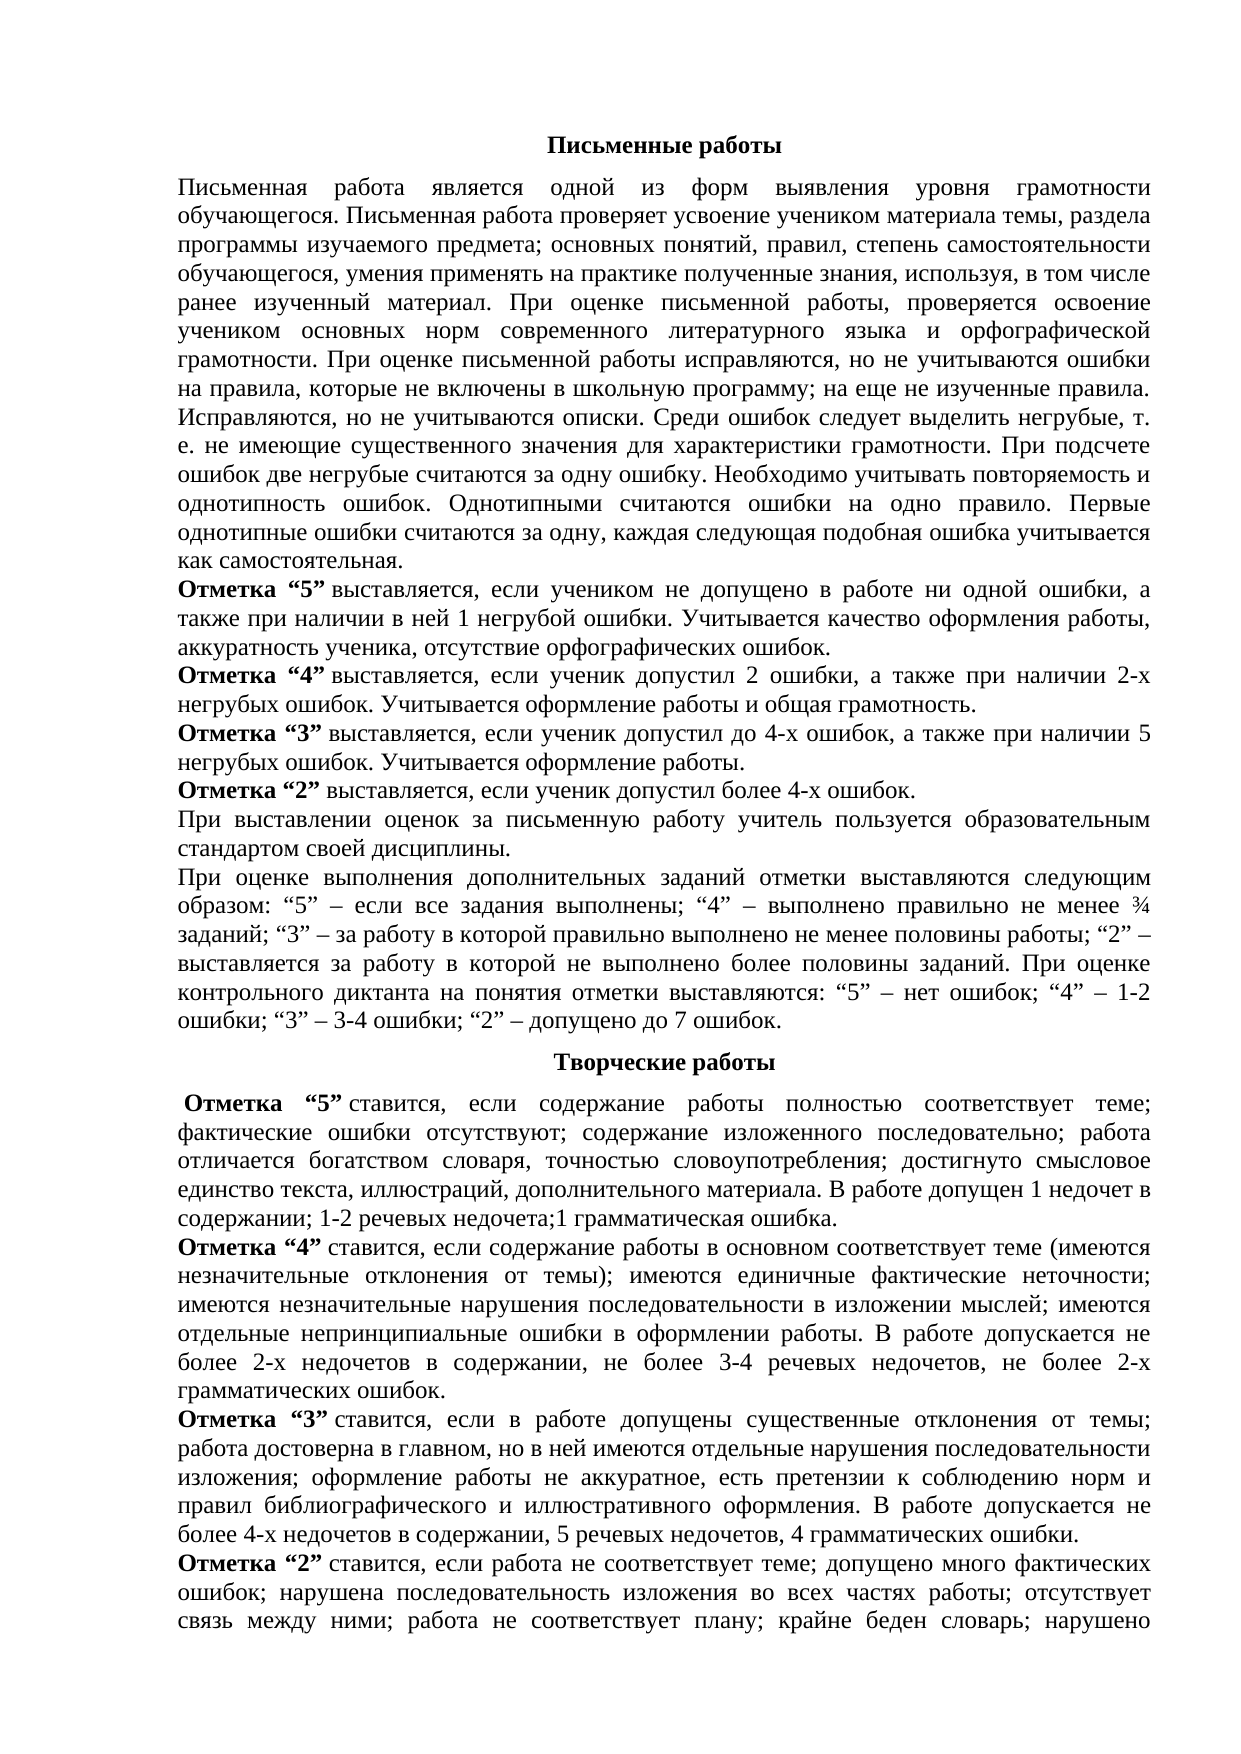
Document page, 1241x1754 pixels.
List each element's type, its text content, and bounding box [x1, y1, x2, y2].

text Отметка “3” ставится, если в работе допущены существенные отклонения от темы; работа достоверна в главном, но в ней имеются отдельные нарушения последовательности изложения; оформление работы не аккуратное, есть претензии к соблюдению норм и правил библиографического и иллюстративного оформления. В работе допускается не более 4-х недочетов в содержании, 5 речевых недочетов, 4 грамматических ошибки. [177, 1404, 1152, 1548]
text Отметка “4” ставится, если содержание работы в основном соответствует теме (имеются незначительные отклонения от темы); имеются единичные фактические неточности; имеются незначительные нарушения последовательности в изложении мыслей; имеются отдельные непринципиальные ошибки в оформлении работы. В работе допускается не более 2-х недочетов в содержании, не более 3-4 речевых недочетов, не более 2-х грамматических ошибок. [177, 1232, 1152, 1404]
text При оценке выполнения дополнительных заданий отметки выставляются следующим образом: “5” – если все задания выполнены; “4” – выполнено правильно не менее ¾ заданий; “3” – за работу в которой правильно выполнено не менее половины работы; “2” – выставляется за работу в которой не выполнено более половины заданий. При оценке контрольного диктанта на понятия отметки выставляются: “5” – нет ошибок; “4” – 1-2 ошибки; “3” – 3-4 ошибки; “2” – допущено до 7 ошибок. [177, 862, 1152, 1034]
text Отметка “5” ставится, если содержание работы полностью соответствует теме; фактические ошибки отсутствуют; содержание изложенного последовательно; работа отличается богатством словаря, точностью словоупотребления; достигнуто смысловое единство текста, иллюстраций, дополнительного материала. В работе допущен 1 недочет в содержании; 1-2 речевых недочета;1 грамматическая ошибка. [177, 1088, 1152, 1232]
text Отметка “4” выставляется, если ученик допустил 2 ошибки, а также при наличии 2-х негрубых ошибок. Учитывается оформление работы и общая грамотность. [177, 661, 1152, 718]
text Письменные работы [177, 131, 1152, 159]
text При выставлении оценок за письменную работу учитель пользуется образовательным стандартом своей дисциплины. [177, 804, 1152, 862]
text Отметка “3” выставляется, если ученик допустил до 4-х ошибок, а также при наличии 5 негрубых ошибок. Учитывается оформление работы. [177, 718, 1152, 776]
text Отметка “2” выставляется, если ученик допустил более 4-х ошибок. [177, 776, 1152, 804]
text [177, 1548, 1152, 1634]
text Творческие работы [177, 1047, 1152, 1076]
text Отметка “5” выставляется, если учеником не допущено в работе ни одной ошибки, а также при наличии в ней 1 негрубой ошибки. Учитывается качество оформления работы, аккуратность ученика, отсутствие орфографических ошибок. [177, 574, 1152, 661]
text Письменная работа является одной из форм выявления уровня грамотности обучающегося. Письменная работа проверяет усвоение учеником материала темы, раздела программы изучаемого предмета; основных понятий, правил, степень самостоятельности обучающегося, умения применять на практике полученные знания, используя, в том числе ранее изученный материал. При оценке письменной работы, проверяется освоение учеником основных норм современного литературного языка и орфографической грамотности. При оценке письменной работы исправляются, но не учитываются ошибки на правила, которые не включены в школьную программу; на еще не изученные правила. Исправляются, но не учитываются описки. Среди ошибок следует выделить негрубые, т. е. не имеющие существенного значения для характеристики грамотности. При подсчете ошибок две негрубые считаются за одну ошибку. Необходимо учитывать повторяемость и однотипность ошибок. Однотипными считаются ошибки на одно правило. Первые однотипные ошибки считаются за одну, каждая следующая подобная ошибка учитывается как самостоятельная. [177, 172, 1152, 574]
